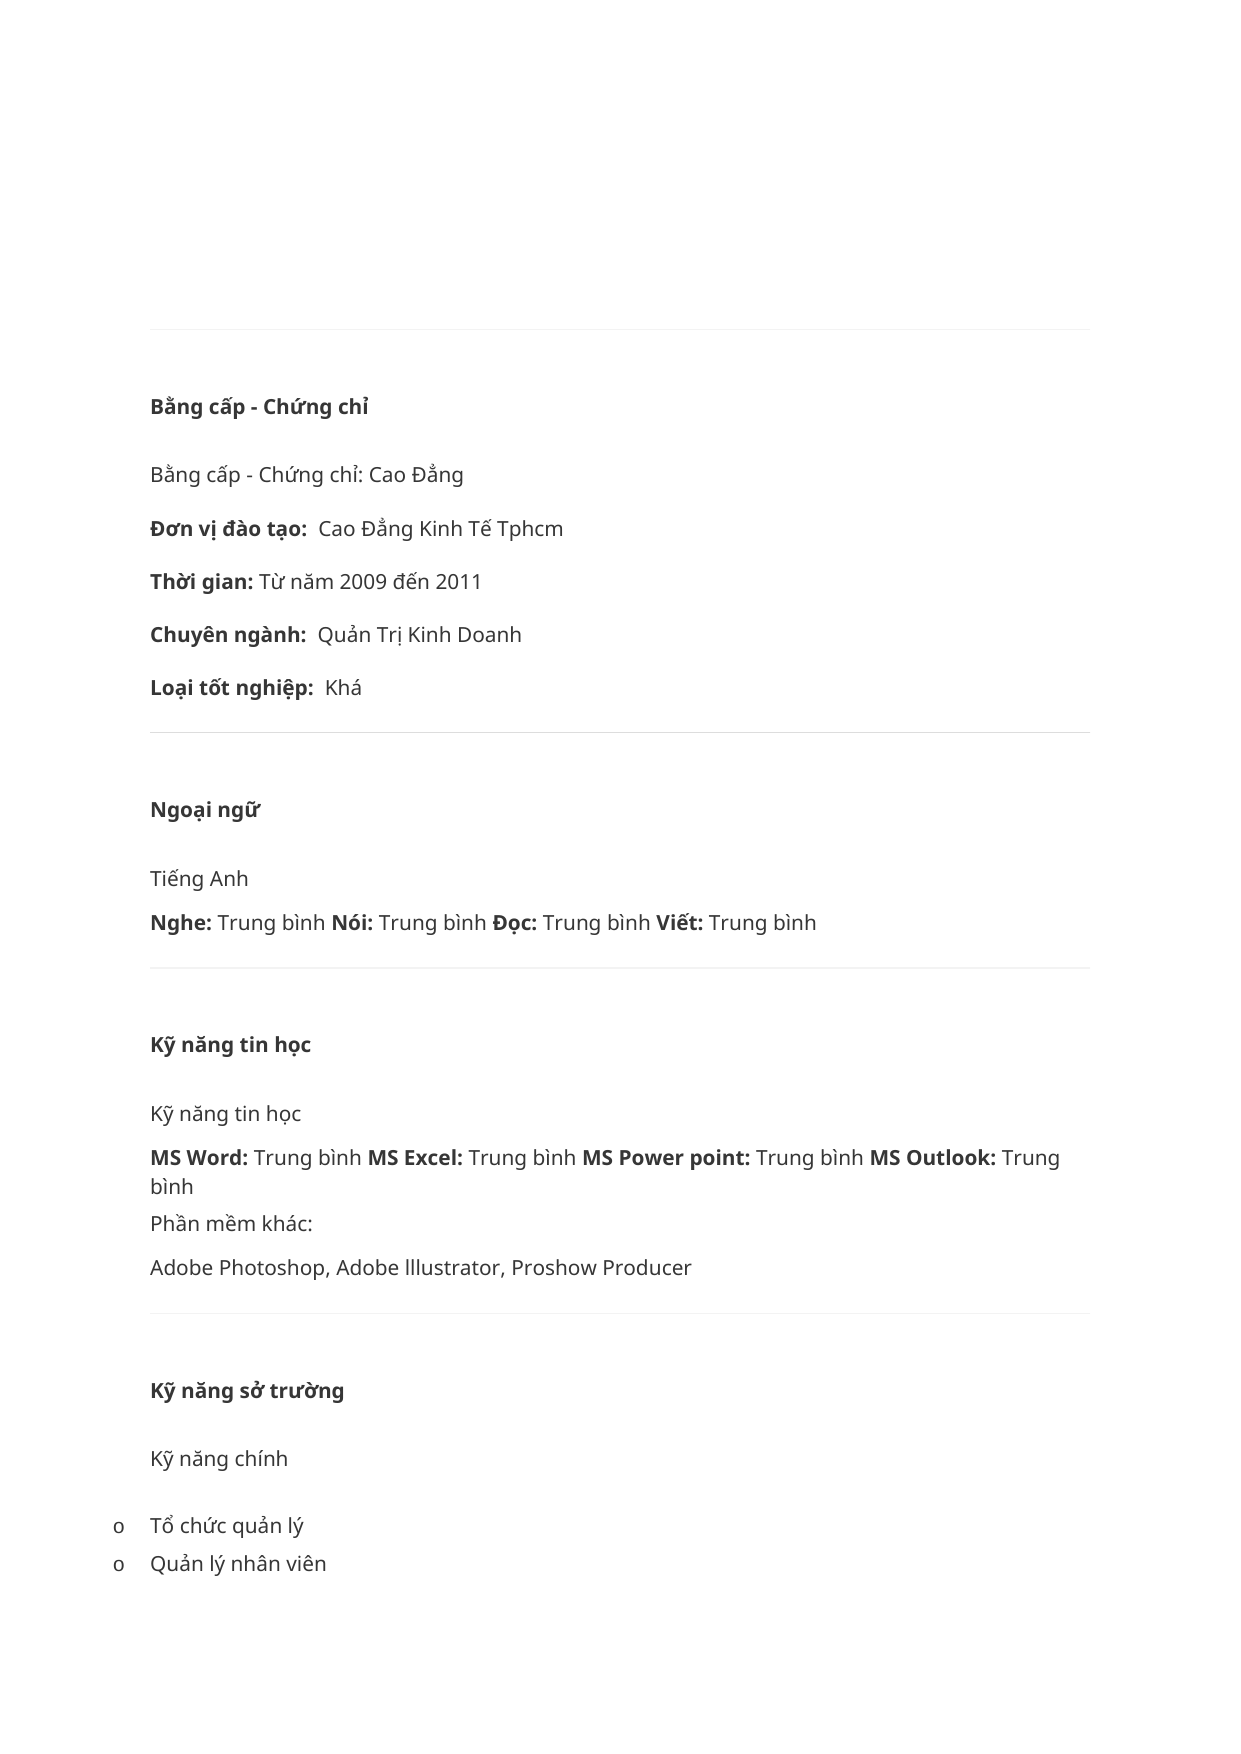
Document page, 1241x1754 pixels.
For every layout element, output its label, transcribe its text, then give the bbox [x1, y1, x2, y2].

text Đơn vị đào tạo: Cao Đẳng Kinh Tế Tphcm [150, 504, 1090, 542]
text Chuyên ngành: Quản Trị Kinh Doanh [150, 611, 1090, 648]
text Bằng cấp - Chứng chỉ: Cao Đẳng [150, 451, 1090, 489]
text Kỹ năng tin học [150, 1090, 1090, 1128]
text Kỹ năng sở trường [150, 1376, 1090, 1404]
text MS Word: Trung bình MS Excel: Trung bình MS Power point: Trung bình MS Outlook: Trung bình [150, 1143, 1090, 1200]
text Nghe: Trung bình Nói: Trung bình Đọc: Trung bình Viết: Trung bình [150, 908, 1090, 937]
text Kỹ năng tin học [150, 1031, 1090, 1059]
text Loại tốt nghiệp: Khá [150, 664, 1090, 701]
text Ngoại ngữ [150, 795, 1090, 824]
text Thời gian: Từ năm 2009 đến 2011 [150, 558, 1090, 595]
text Adobe Photoshop, Adobe lllustrator, Proshow Producer [150, 1253, 1090, 1282]
text Kỹ năng chính [150, 1436, 1090, 1473]
list Quản lý nhân viên [112, 1540, 1090, 1577]
text Phần mềm khác: [150, 1200, 1090, 1238]
list Tổ chức quản lý [112, 1502, 1090, 1540]
text Bằng cấp - Chứng chỉ [150, 392, 1090, 420]
text Tiếng Anh [150, 855, 1090, 893]
